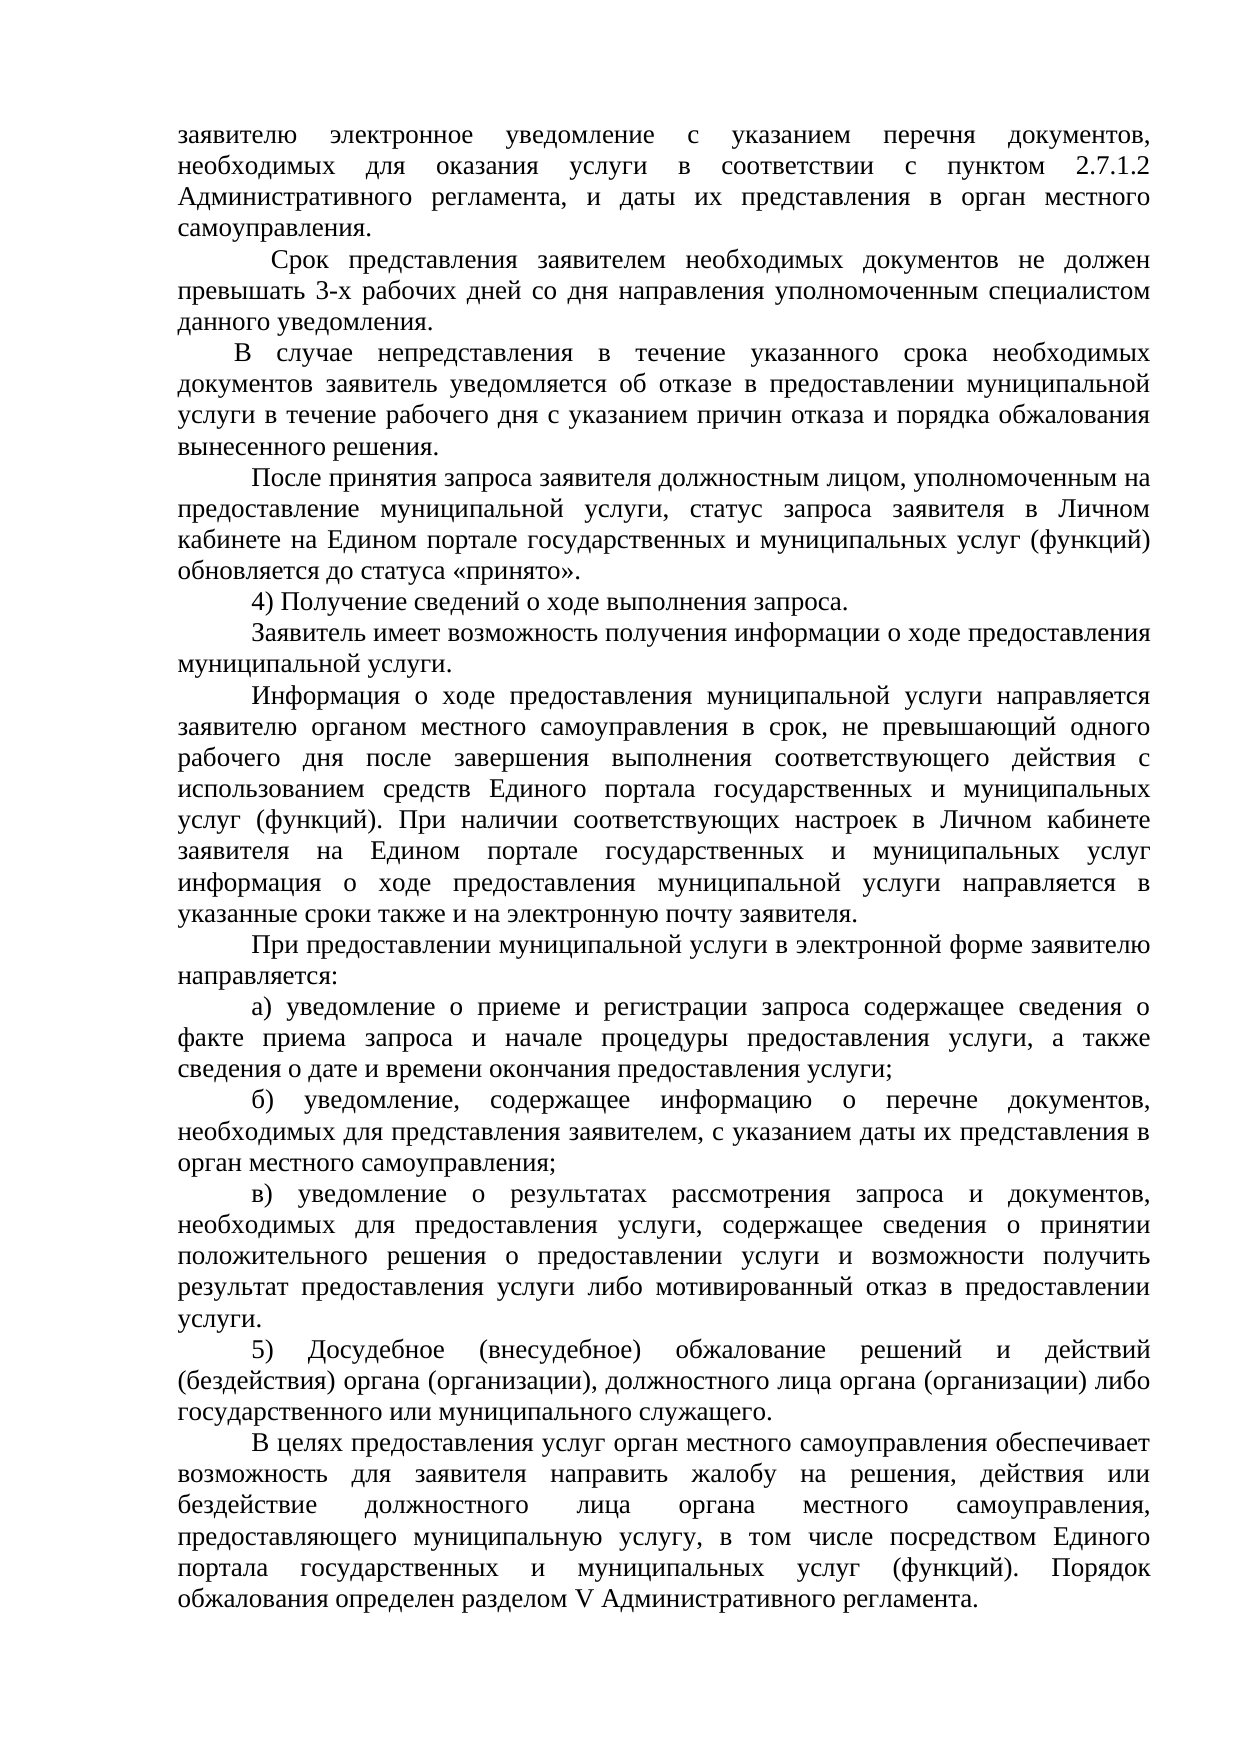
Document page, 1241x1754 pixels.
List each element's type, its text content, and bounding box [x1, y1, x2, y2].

text В случае непредставления в течение указанного срока необходимых документов заявитель уведомляется об отказе в предоставлении муниципальной услуги в течение рабочего дня с указанием причин отказа и порядка обжалования вынесенного решения. [177, 336, 1152, 461]
text В целях предоставления услуг орган местного самоуправления обеспечивает возможность для заявителя направить жалобу на решения, действия или бездействие должностного лица органа местного самоуправления, предоставляющего муниципальную услугу, в том числе посредством Единого портала государственных и муниципальных услуг (функций). Порядок обжалования определен разделом V Административного регламента. [177, 1426, 1152, 1613]
text Заявитель имеет возможность получения информации о ходе предоставления муниципальной услуги. [177, 616, 1152, 679]
text Информация о ходе предоставления муниципальной услуги направляется заявителю органом местного самоуправления в срок, не превышающий одного рабочего дня после завершения выполнения соответствующего действия с использованием средств Единого портала государственных и муниципальных услуг (функций). При наличии соответствующих настроек в Личном кабинете заявителя на Едином портале государственных и муниципальных услуг информация о ходе предоставления муниципальной услуги направляется в указанные сроки также и на электронную почту заявителя. [177, 679, 1152, 928]
text Срок представления заявителем необходимых документов не должен превышать 3-х рабочих дней со дня направления уполномоченным специалистом данного уведомления. [177, 243, 1152, 336]
text б) уведомление, содержащее информацию о перечне документов, необходимых для представления заявителем, с указанием даты их представления в орган местного самоуправления; [177, 1084, 1152, 1177]
text 5) Досудебное (внесудебное) обжалование решений и действий (бездействия) органа (организации), должностного лица органа (организации) либо государственного или муниципального служащего. [177, 1333, 1152, 1426]
text а) уведомление о приеме и регистрации запроса содержащее сведения о факте приема запроса и начале процедуры предоставления услуги, а также сведения о дате и времени окончания предоставления услуги; [177, 990, 1152, 1084]
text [177, 118, 1152, 243]
text При предоставлении муниципальной услуги в электронной форме заявителю направляется: [177, 928, 1152, 990]
text 4) Получение сведений о ходе выполнения запроса. [177, 585, 1152, 616]
text После принятия запроса заявителя должностным лицом, уполномоченным на предоставление муниципальной услуги, статус запроса заявителя в Личном кабинете на Едином портале государственных и муниципальных услуг (функций) обновляется до статуса «принято». [177, 461, 1152, 585]
text в) уведомление о результатах рассмотрения запроса и документов, необходимых для предоставления услуги, содержащее сведения о принятии положительного решения о предоставлении услуги и возможности получить результат предоставления услуги либо мотивированный отказ в предоставлении услуги. [177, 1177, 1152, 1333]
